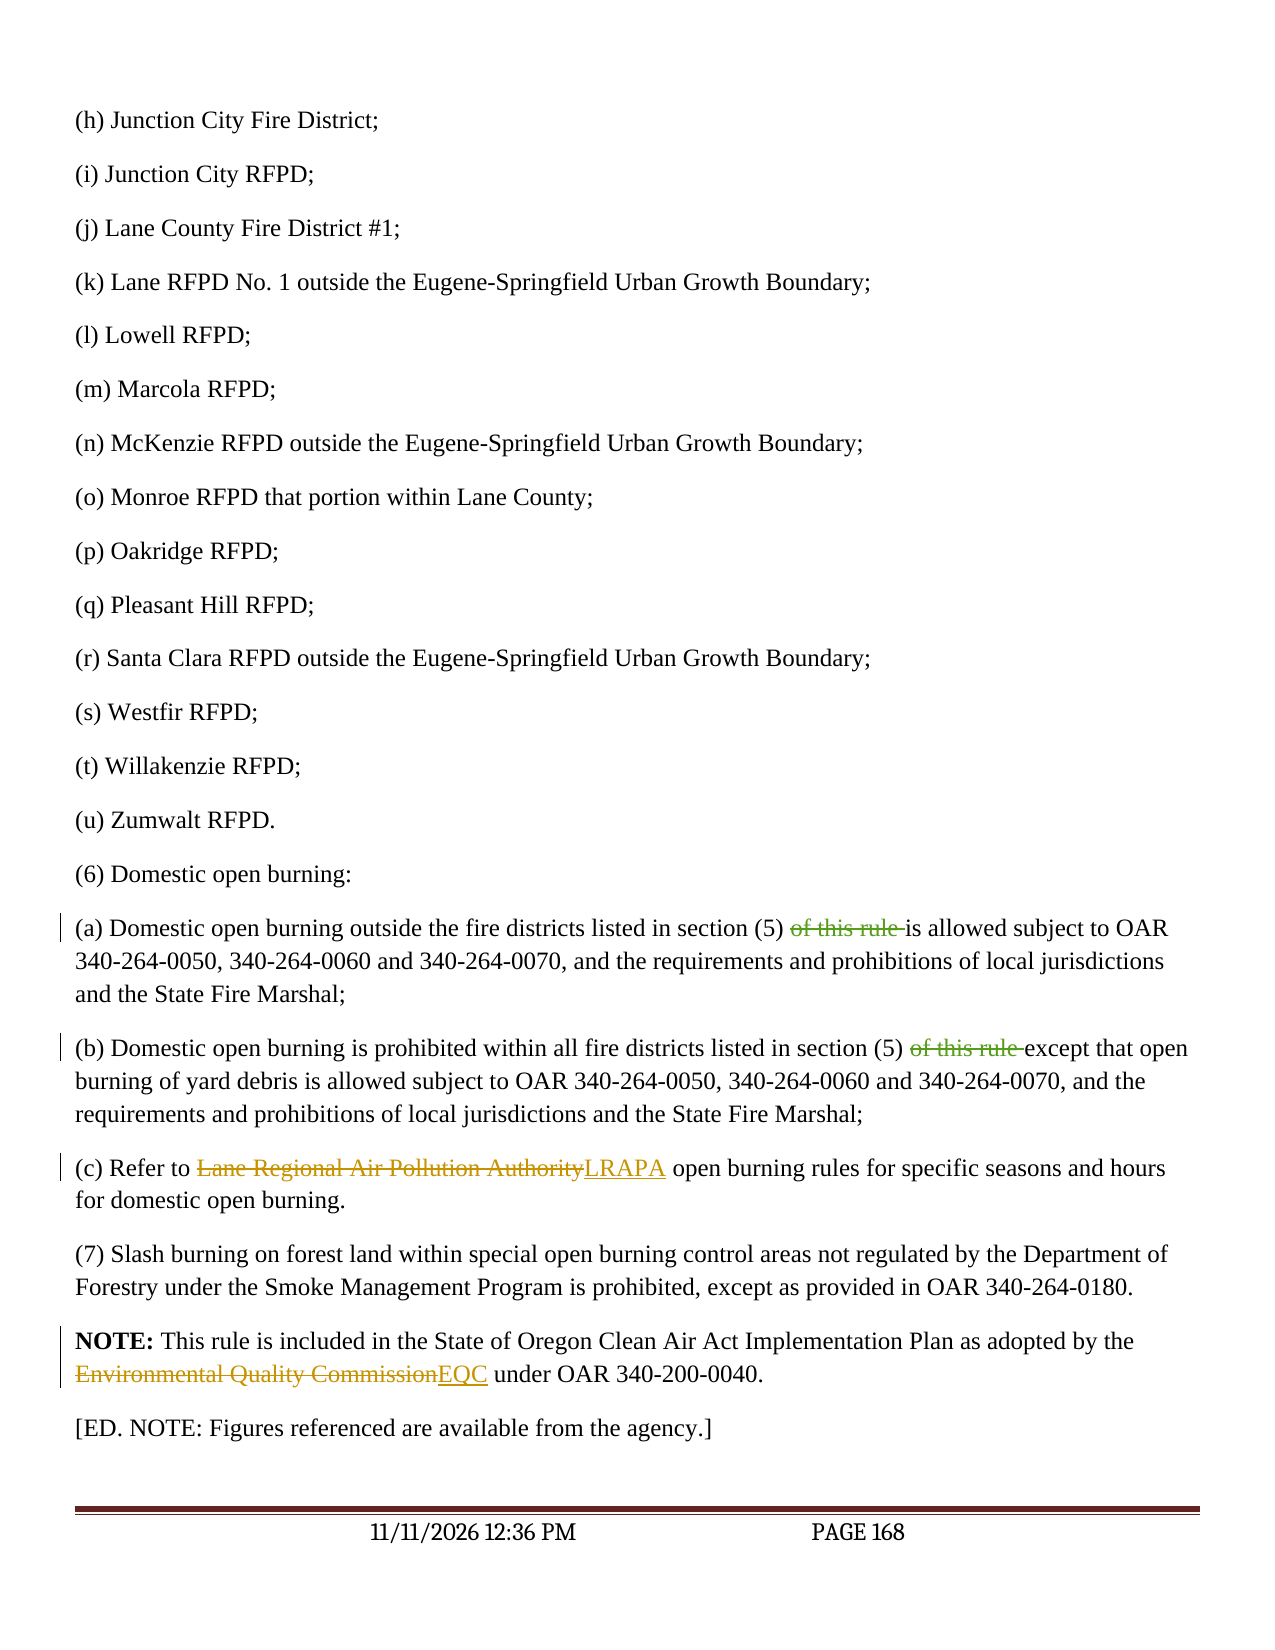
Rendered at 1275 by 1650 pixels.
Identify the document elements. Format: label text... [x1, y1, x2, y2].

text (q) Pleasant Hill RFPD; [75, 590, 1200, 618]
text (i) Junction City RFPD; [75, 159, 1200, 188]
text (6) Domestic open burning: [75, 859, 1200, 888]
text [ED. NOTE: Figures referenced are available from the agency.] [75, 1413, 1200, 1442]
text (o) Monroe RFPD that portion within Lane County; [75, 482, 1200, 511]
text (b) Domestic open burning is prohibited within all fire districts listed in section (5) except that open burning of yard debris is allowed subject to OAR 340-264-0050, 340-264-0060 and 340-264-0070, and the requirements and prohibitions of local jurisdictions and the State Fire Marshal; [75, 1033, 1200, 1127]
text (a) Domestic open burning outside the fire districts listed in section (5) is allowed subject to OAR 340-264-0050, 340-264-0060 and 340-264-0070, and the requirements and prohibitions of local jurisdictions and the State Fire Marshal; [75, 913, 1200, 1008]
text (l) Lowell RFPD; [75, 320, 1200, 349]
text (m) Marcola RFPD; [75, 374, 1200, 403]
text (7) Slash burning on forest land within special open burning control areas not regulated by the Department of Forestry under the Smoke Management Program is prohibited, except as provided in OAR 340-264-0180. [75, 1239, 1200, 1301]
text (h) Junction City Fire District; [75, 105, 1200, 134]
text (c) Refer to open burning rules for specific seasons and hours for domestic open burning. [75, 1153, 1200, 1214]
text (k) Lane RFPD No. 1 outside the Eugene-Springfield Urban Growth Boundary; [75, 267, 1200, 295]
text (s) Westfir RFPD; [75, 697, 1200, 726]
text (n) McKenzie RFPD outside the Eugene-Springfield Urban Growth Boundary; [75, 428, 1200, 457]
text NOTE: This rule is included in the State of Oregon Clean Air Act Implementation Plan as adopted by the under OAR 340-200-0040. [75, 1326, 1200, 1388]
text (j) Lane County Fire District #1; [75, 213, 1200, 241]
text (u) Zumwalt RFPD. [75, 805, 1200, 834]
text (p) Oakridge RFPD; [75, 536, 1200, 564]
text (r) Santa Clara RFPD outside the Eugene-Springfield Urban Growth Boundary; [75, 643, 1200, 672]
text (t) Willakenzie RFPD; [75, 751, 1200, 780]
